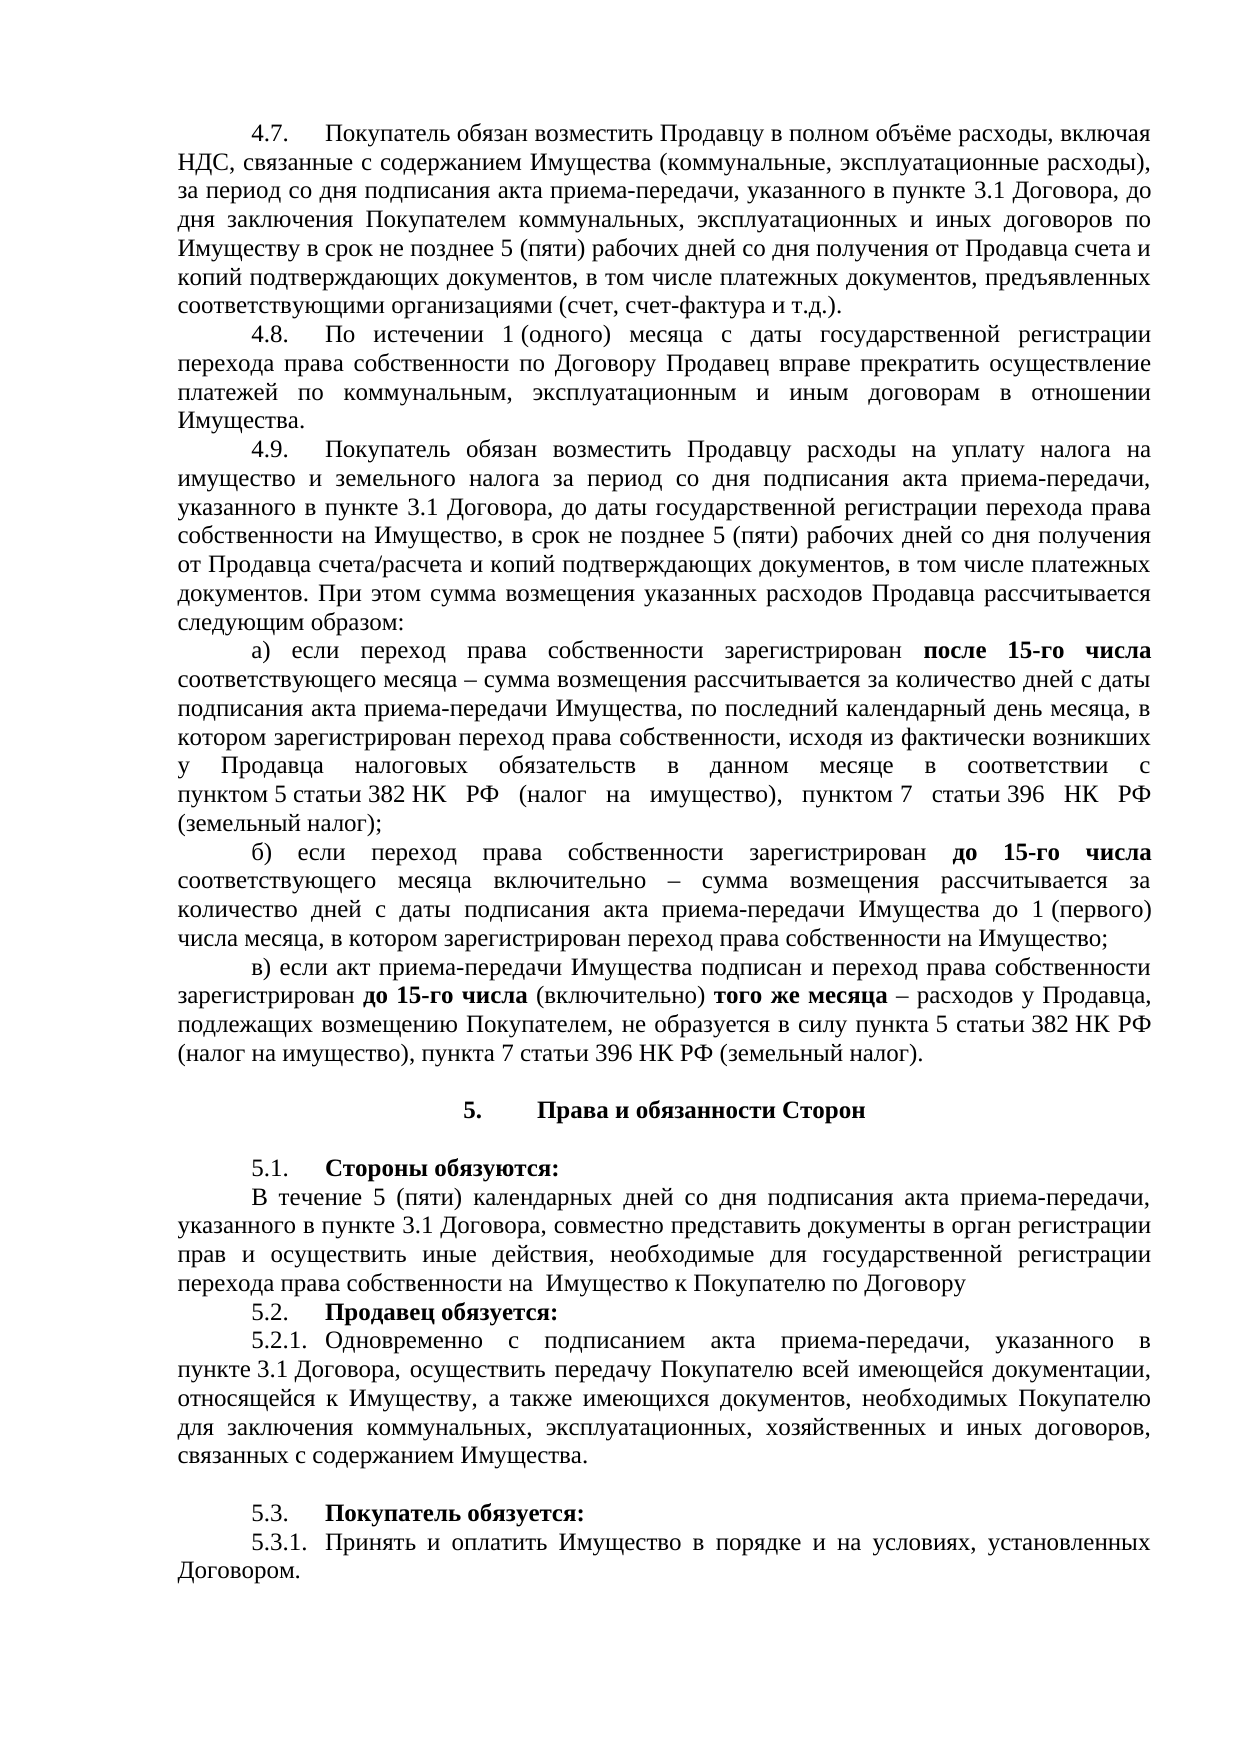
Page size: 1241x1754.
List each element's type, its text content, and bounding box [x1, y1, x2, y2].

list Покупатель обязан возместить Продавцу в полном объёме расходы, включая НДС, связанные с содержанием Имущества (коммунальные, эксплуатационные расходы), за период со дня подписания акта приема-передачи, указанного в пункте 3.1 Договора, до дня заключения Покупателем коммунальных, эксплуатационных и иных договоров по Имуществу в срок не позднее 5 (пяти) рабочих дней со дня получения от Продавца счета и копий подтверждающих документов, в том числе платежных документов, предъявленных соответствующими организациями (счет, счет-фактура и т.д.). [177, 118, 1152, 319]
list Принять и оплатить Имущество в порядке и на условиях, установленных Договором. [177, 1527, 1152, 1584]
list Покупатель обязуется: [177, 1498, 1152, 1527]
list Продавец обязуется: [177, 1297, 1152, 1326]
list Одновременно с подписанием акта приема-передачи, указанного в пункте 3.1 Договора, осуществить передачу Покупателю всей имеющейся документации, относящейся к Имуществу, а также имеющихся документов, необходимых Покупателю для заключения коммунальных, эксплуатационных, хозяйственных и иных договоров, связанных с содержанием Имущества. [177, 1326, 1152, 1469]
text а) если переход права собственности зарегистрирован после 15-го числа соответствующего месяца – сумма возмещения рассчитывается за количество дней с даты подписания акта приема-передачи Имущества, по последний календарный день месяца, в котором зарегистрирован переход права собственности, исходя из фактически возникших у Продавца налоговых обязательств в данном месяце в соответствии с пунктом 5 статьи 382 НК РФ (налог на имущество), пунктом 7 статьи 396 НК РФ (земельный налог); [177, 636, 1152, 837]
text в) если акт приема-передачи Имущества подписан и переход права собственности зарегистрирован до 15-го числа (включительно) того же месяца – расходов у Продавца, подлежащих возмещению Покупателем, не образуется в силу пункта 5 статьи 382 НК РФ (налог на имущество), пункта 7 статьи 396 НК РФ (земельный налог). [177, 952, 1152, 1067]
list Стороны обязуются: [177, 1153, 1152, 1182]
list Права и обязанности Сторон [177, 1096, 1152, 1124]
list По истечении 1 (одного) месяца с даты государственной регистрации перехода права собственности по Договору Продавец вправе прекратить осуществление платежей по коммунальным, эксплуатационным и иным договорам в отношении Имущества. [177, 319, 1152, 434]
text В течение 5 (пяти) календарных дней со дня подписания акта приема-передачи, указанного в пункте 3.1 Договора, совместно представить документы в орган регистрации прав и осуществить иные действия, необходимые для государственной регистрации перехода права собственности на Имущество к Покупателю по Договору [177, 1182, 1152, 1297]
text б) если переход права собственности зарегистрирован до 15-го числа соответствующего месяца включительно – сумма возмещения рассчитывается за количество дней с даты подписания акта приема-передачи Имущества до 1 (первого) числа месяца, в котором зарегистрирован переход права собственности на Имущество; [177, 837, 1152, 952]
list Покупатель обязан возместить Продавцу расходы на уплату налога на имущество и земельного налога за период со дня подписания акта приема-передачи, указанного в пункте 3.1 Договора, до даты государственной регистрации перехода права собственности на Имущество, в срок не позднее 5 (пяти) рабочих дней со дня получения от Продавца счета/расчета и копий подтверждающих документов, в том числе платежных документов. При этом сумма возмещения указанных расходов Продавца рассчитывается следующим образом: [177, 434, 1152, 636]
